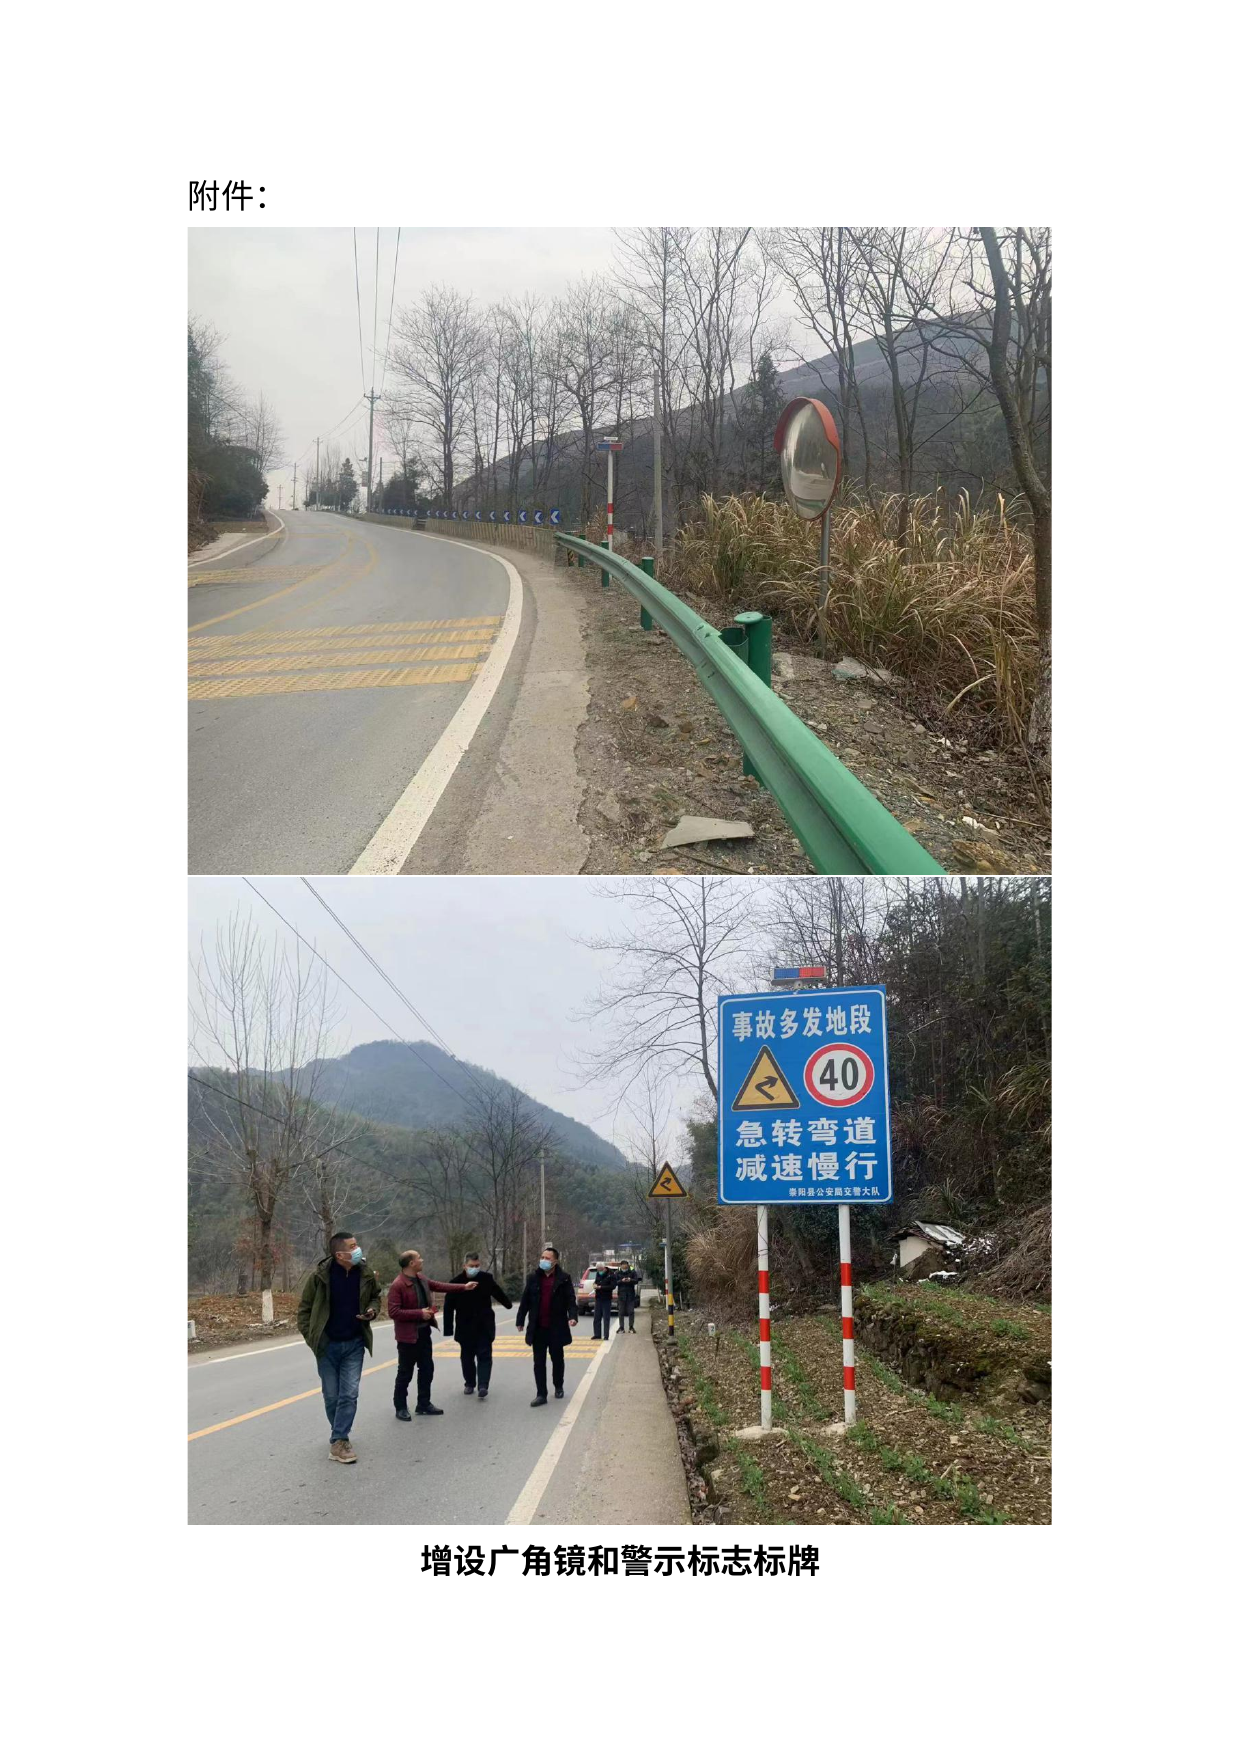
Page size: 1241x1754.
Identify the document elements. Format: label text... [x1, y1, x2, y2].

list 附件： [187, 162, 1053, 227]
picture [187, 227, 1052, 875]
picture [187, 877, 1052, 1525]
list 增设广角镜和警示标志标牌 [187, 1527, 1053, 1592]
